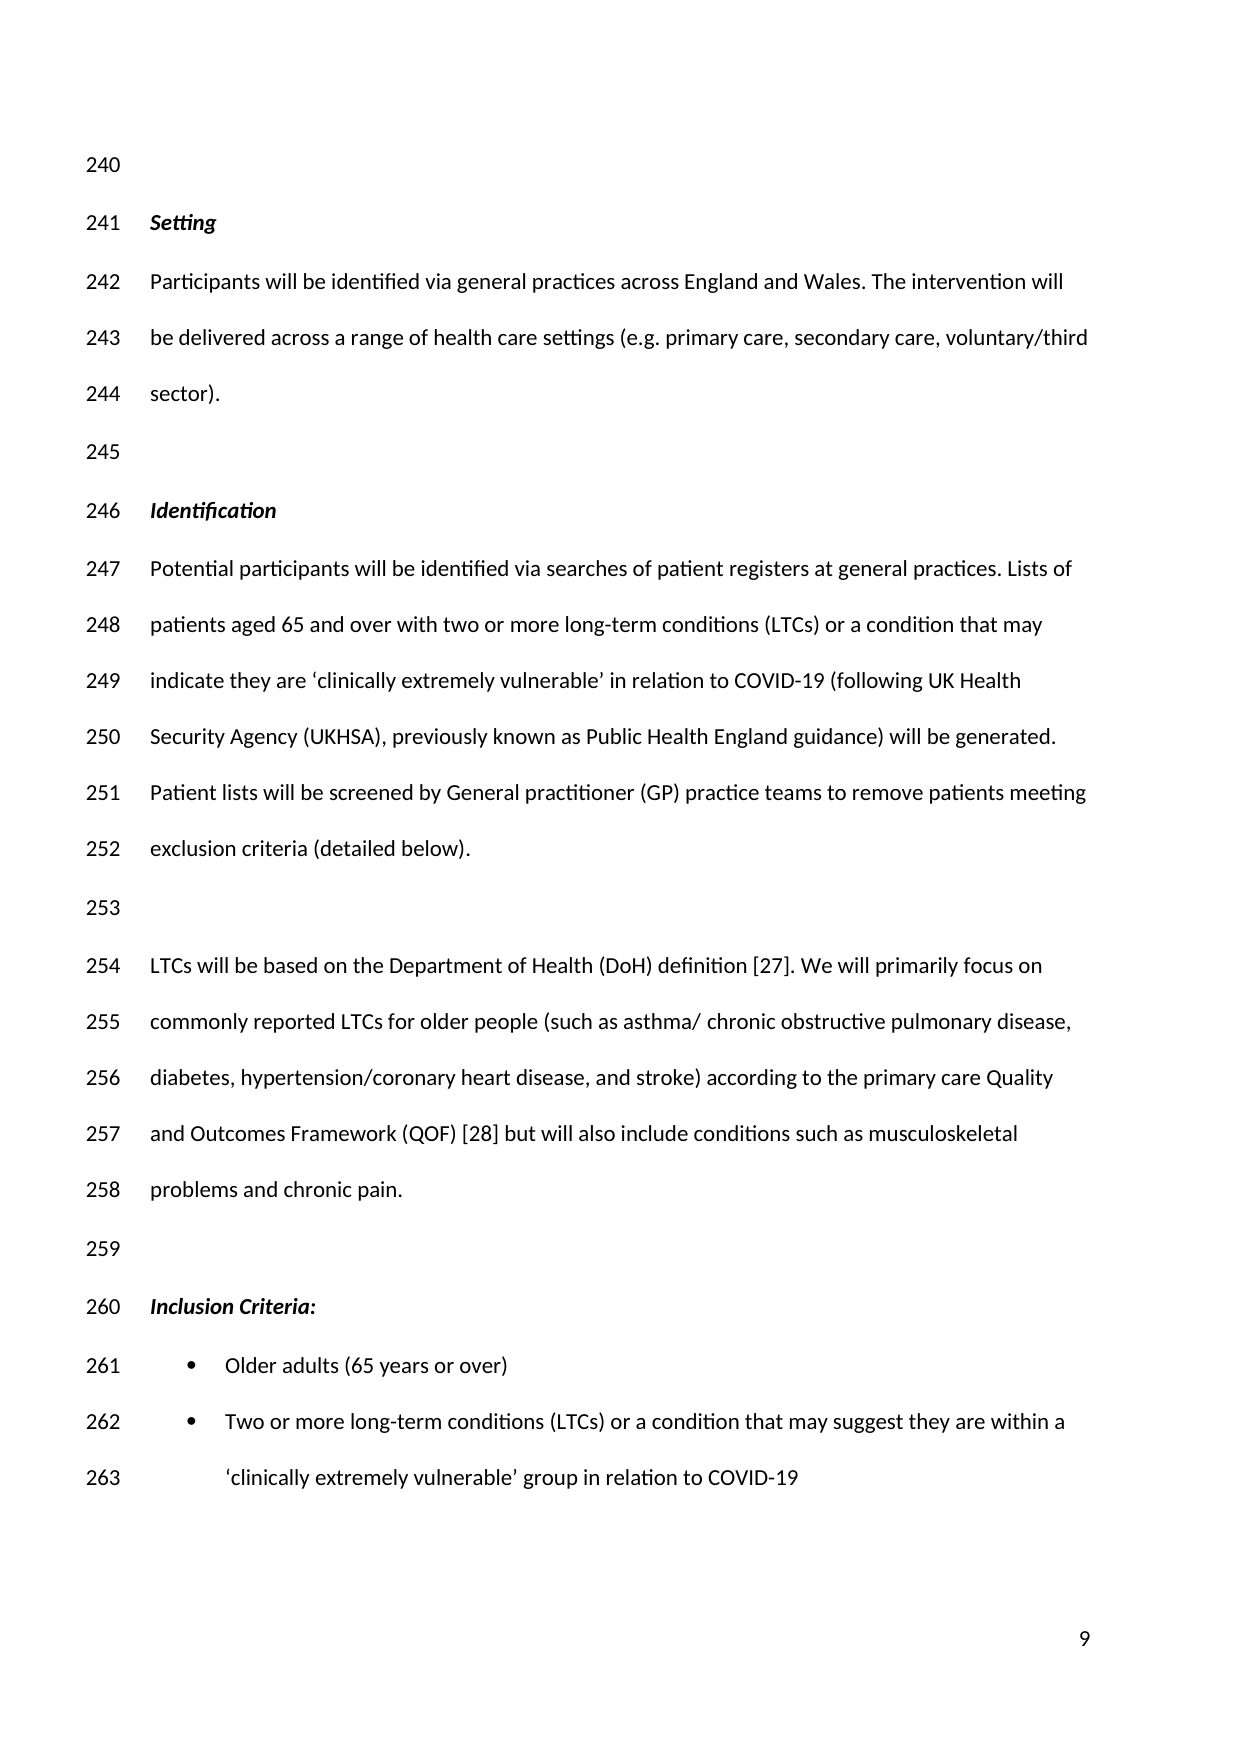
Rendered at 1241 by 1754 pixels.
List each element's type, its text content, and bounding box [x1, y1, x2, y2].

text LTCs will be based on the Department of Health (DoH) definition [27]. We will primarily focus on commonly reported LTCs for older people (such as asthma/ chronic obstructive pulmonary disease, diabetes, hypertension/coronary heart disease, and stroke) according to the primary care Quality and Outcomes Framework (QOF) [28] but will also include conditions such as musculoskeletal problems and chronic pain. [150, 951, 1090, 1203]
list Two or more long-term conditions (LTCs) or a condition that may suggest they are within a ‘clinically extremely vulnerable’ group in relation to COVID-19 [187, 1407, 1090, 1491]
text Inclusion Criteria: [150, 1292, 1090, 1320]
list Older adults (65 years or over) [187, 1351, 1090, 1379]
text Potential participants will be identified via searches of patient registers at general practices. Lists of patients aged 65 and over with two or more long-term conditions (LTCs) or a condition that may indicate they are ‘clinically extremely vulnerable’ in relation to COVID-19 (following UK Health Security Agency (UKHSA), previously known as Public Health England guidance) will be generated. Patient lists will be screened by General practitioner (GP) practice teams to remove patients meeting exclusion criteria (detailed below). [150, 554, 1090, 862]
text Identification [150, 496, 1090, 524]
text Setting [150, 208, 1090, 236]
text Participants will be identified via general practices across England and Wales. The intervention will be delivered across a range of health care settings (e.g. primary care, secondary care, voluntary/third sector). [150, 267, 1090, 407]
